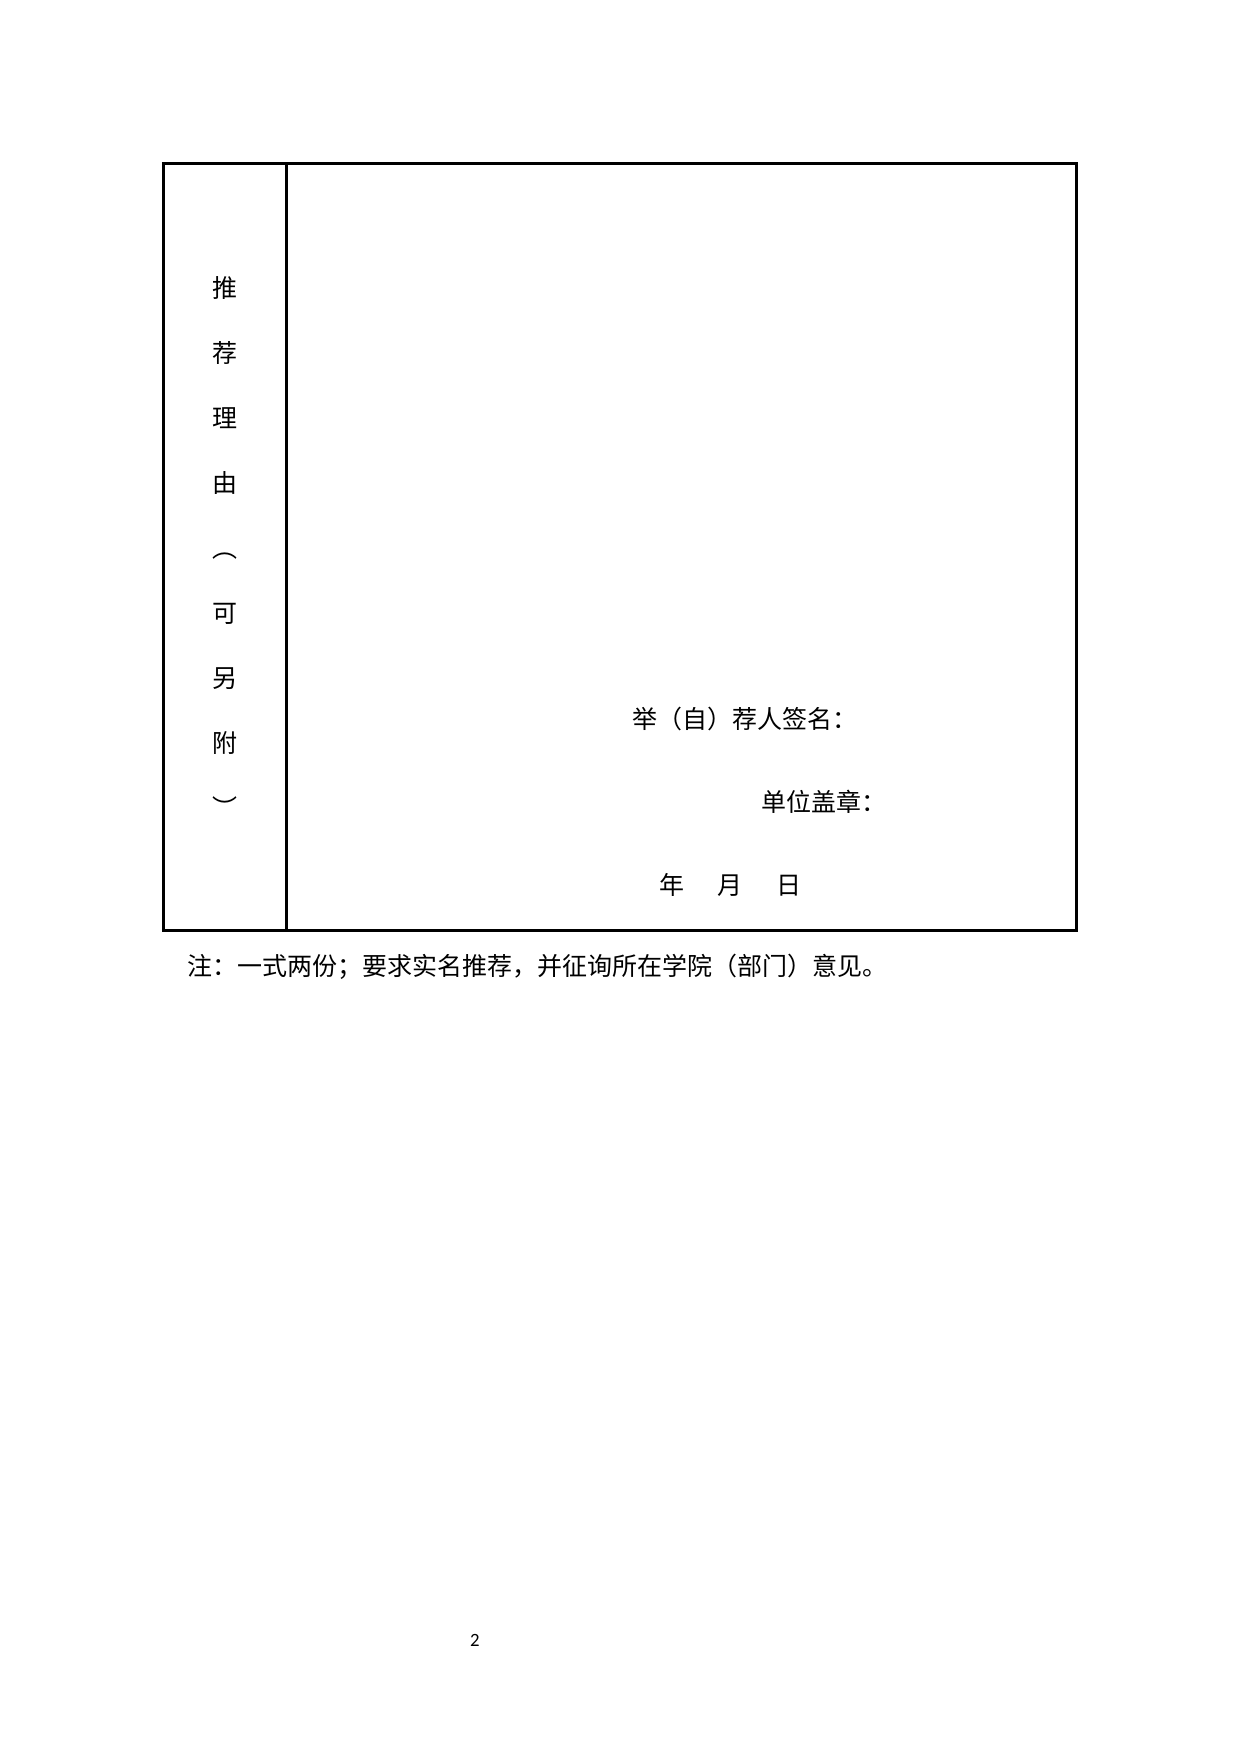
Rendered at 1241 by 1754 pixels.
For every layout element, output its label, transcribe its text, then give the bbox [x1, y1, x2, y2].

table_cell 举（自）荐人签名： 单位盖章： 年 月 日 [288, 165, 1075, 929]
text 注：一式两份；要求实名推荐，并征询所在学院（部门）意见。 [187, 932, 1053, 997]
table_cell 推 荐 理 由 ︵ 可 另 附 ︶ [165, 165, 285, 929]
